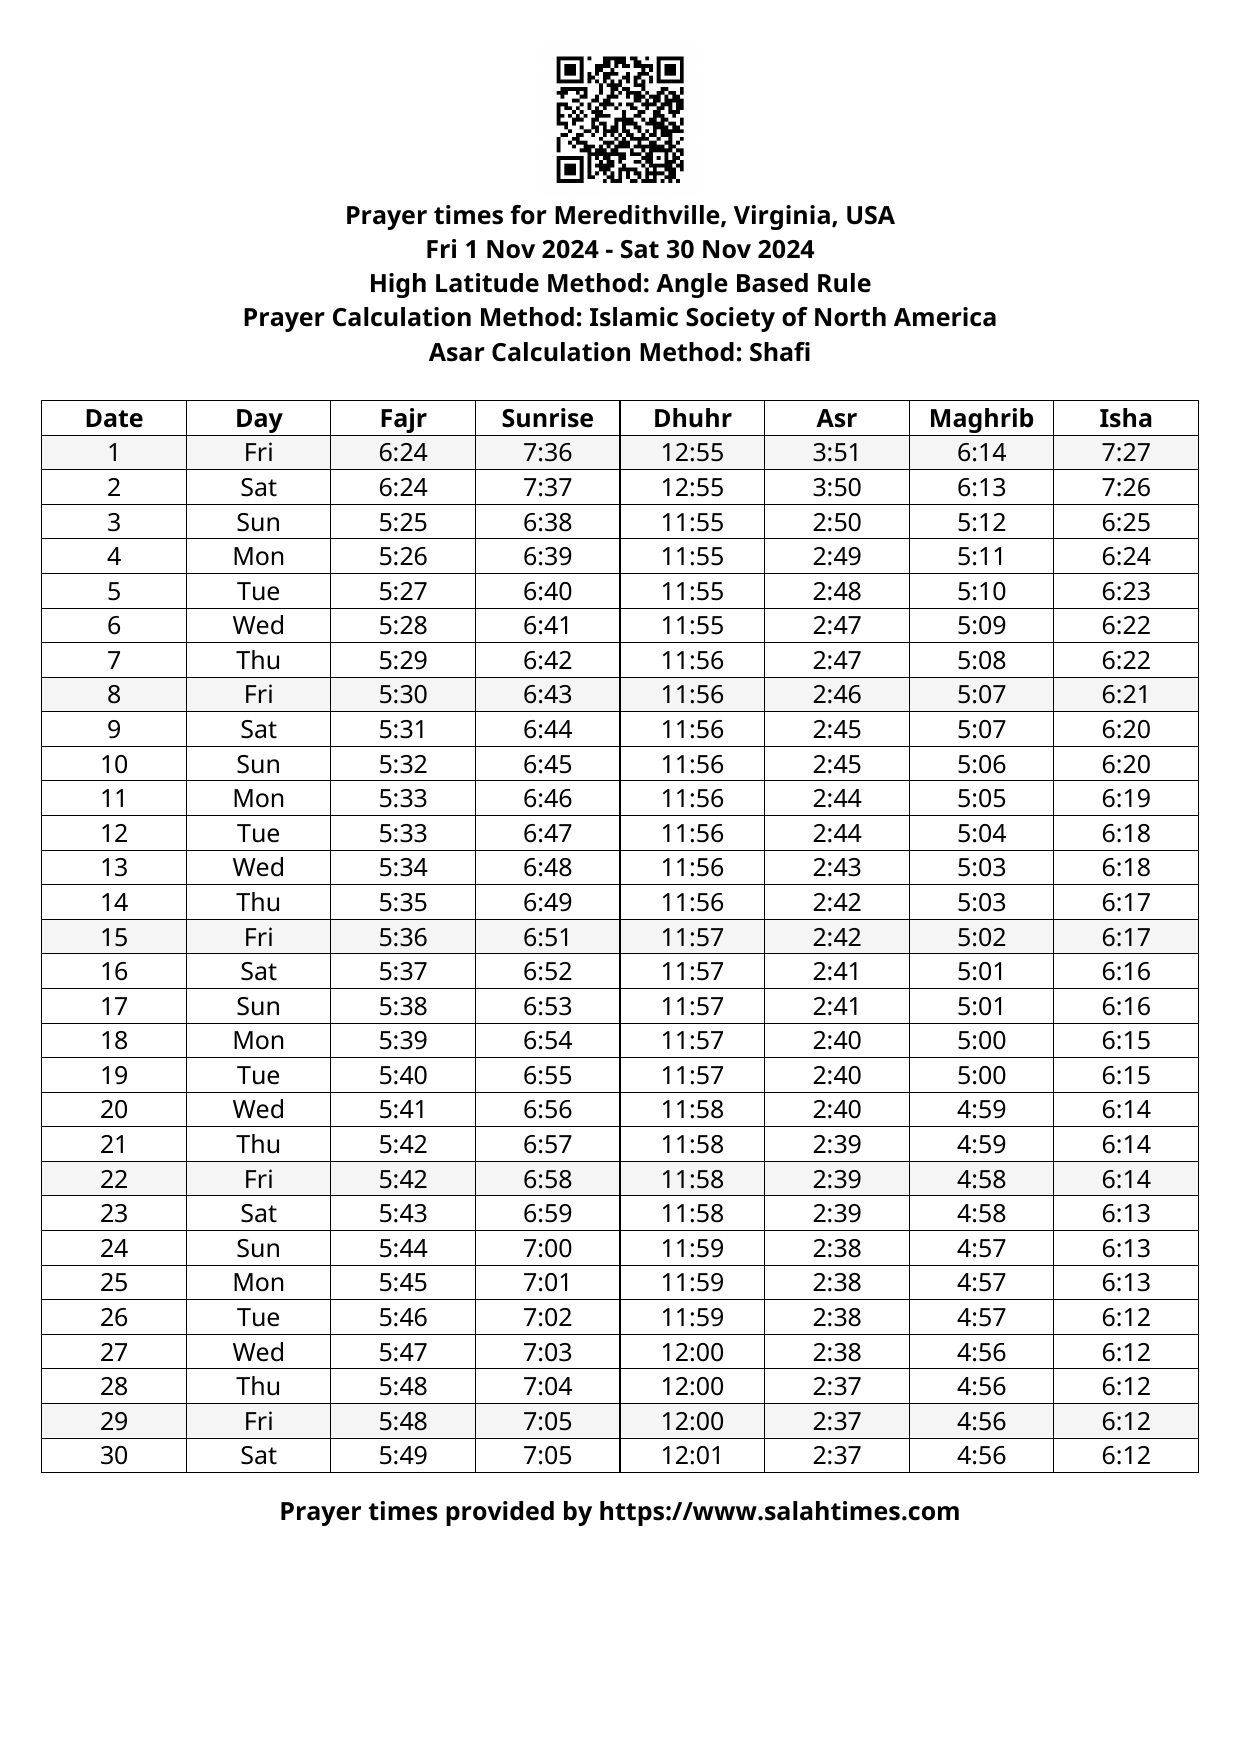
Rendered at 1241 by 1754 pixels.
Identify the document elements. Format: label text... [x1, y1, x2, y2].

table_cell 5:35 [331, 885, 475, 919]
table_cell 11:55 [621, 539, 764, 573]
table_cell 11:56 [621, 851, 764, 884]
table_cell 4:59 [910, 1127, 1053, 1161]
table_cell 6:24 [331, 470, 475, 504]
table_cell 7:26 [1054, 470, 1198, 504]
table_cell 11:55 [621, 574, 764, 607]
table_cell 2:47 [765, 643, 909, 677]
table_cell 5:25 [331, 505, 475, 538]
table_cell 6:51 [476, 920, 619, 953]
table_cell 11:57 [621, 1058, 764, 1092]
table_cell 6:56 [476, 1093, 619, 1126]
table_cell 25 [42, 1266, 186, 1299]
table_cell 2:41 [765, 954, 909, 988]
table_cell 2:49 [765, 539, 909, 573]
table_cell 12:55 [621, 436, 764, 469]
table_cell 3:50 [765, 470, 909, 504]
table_cell Fri [187, 1162, 330, 1195]
table_cell 5:49 [331, 1439, 475, 1472]
table_cell Tue [187, 816, 330, 849]
table_header Dhuhr [621, 401, 764, 434]
table_cell 11:55 [621, 505, 764, 538]
table_cell 7:36 [476, 436, 619, 469]
table_cell Mon [187, 539, 330, 573]
table_cell 5:42 [331, 1162, 475, 1195]
table_cell 5:00 [910, 1058, 1053, 1092]
table_cell 5:31 [331, 712, 475, 746]
table_cell 5:38 [331, 989, 475, 1022]
table_cell 2:45 [765, 747, 909, 780]
table_cell 2:41 [765, 989, 909, 1022]
table_cell 11:57 [621, 920, 764, 953]
table_cell 6:17 [1054, 885, 1198, 919]
table_cell 2:39 [765, 1162, 909, 1195]
table_cell 6:49 [476, 885, 619, 919]
table_cell 6:12 [1054, 1439, 1198, 1472]
table_cell 5:33 [331, 816, 475, 849]
table_cell 5:33 [331, 781, 475, 815]
table_header Fajr [331, 401, 475, 434]
table_cell 6:59 [476, 1196, 619, 1230]
text Prayer times for Meredithville, Virginia, USA [42, 198, 1198, 232]
table_cell Mon [187, 1266, 330, 1299]
table_cell 6:45 [476, 747, 619, 780]
table_cell Tue [187, 1058, 330, 1092]
table_cell 2:47 [765, 609, 909, 642]
table_cell 10 [42, 747, 186, 780]
text High Latitude Method: Angle Based Rule [42, 266, 1198, 300]
table_cell 6:13 [1054, 1196, 1198, 1230]
table_cell 6:12 [1054, 1335, 1198, 1368]
table_cell 2:46 [765, 678, 909, 711]
table_cell 4:57 [910, 1266, 1053, 1299]
table_cell 4:59 [910, 1093, 1053, 1126]
table_cell 6:53 [476, 989, 619, 1022]
table_cell 2:50 [765, 505, 909, 538]
table_cell 11:58 [621, 1196, 764, 1230]
table_cell 4:56 [910, 1439, 1053, 1472]
table_cell 11:56 [621, 885, 764, 919]
table_cell 11:56 [621, 747, 764, 780]
table_cell 5:03 [910, 885, 1053, 919]
table_cell Wed [187, 851, 330, 884]
table_cell Sat [187, 712, 330, 746]
table_cell 2:38 [765, 1266, 909, 1299]
table_cell 6:52 [476, 954, 619, 988]
table_cell 2:44 [765, 781, 909, 815]
table_cell 6:21 [1054, 678, 1198, 711]
table_cell 2:39 [765, 1127, 909, 1161]
table_cell 11:56 [621, 781, 764, 815]
table_cell 6:48 [476, 851, 619, 884]
table_cell 12:00 [621, 1335, 764, 1368]
table_cell 5:44 [331, 1231, 475, 1264]
table_cell 12:01 [621, 1439, 764, 1472]
table_cell 2:40 [765, 1058, 909, 1092]
table_cell Wed [187, 1093, 330, 1126]
table_cell 7:27 [1054, 436, 1198, 469]
table_cell 6:16 [1054, 954, 1198, 988]
table_cell 6:24 [1054, 539, 1198, 573]
table_header Day [187, 401, 330, 434]
table_cell 11:59 [621, 1231, 764, 1264]
table_cell 5:07 [910, 712, 1053, 746]
table_cell 6:13 [1054, 1266, 1198, 1299]
table_cell 6:20 [1054, 712, 1198, 746]
table_cell Thu [187, 1127, 330, 1161]
table_cell Fri [187, 920, 330, 953]
table_cell 18 [42, 1024, 186, 1057]
table_cell 4:58 [910, 1196, 1053, 1230]
table_cell 11:57 [621, 1024, 764, 1057]
table_cell Fri [187, 436, 330, 469]
table_cell 7:01 [476, 1266, 619, 1299]
table_cell 6:46 [476, 781, 619, 815]
table_cell Sat [187, 470, 330, 504]
table_cell 5:00 [910, 1024, 1053, 1057]
table_cell 11:57 [621, 954, 764, 988]
table_cell 5:29 [331, 643, 475, 677]
table_cell 11:56 [621, 712, 764, 746]
table_cell 6:38 [476, 505, 619, 538]
table_cell Thu [187, 1369, 330, 1403]
table_cell 6 [42, 609, 186, 642]
table_cell 12 [42, 816, 186, 849]
table_cell 13 [42, 851, 186, 884]
table_cell 6:23 [1054, 574, 1198, 607]
table_cell Sat [187, 954, 330, 988]
table_cell 5:02 [910, 920, 1053, 953]
table_cell 2:40 [765, 1024, 909, 1057]
table_cell 5:01 [910, 954, 1053, 988]
table_cell 11:57 [621, 989, 764, 1022]
text Prayer times provided by https://www.salahtimes.com [42, 1494, 1198, 1528]
table_cell 22 [42, 1162, 186, 1195]
table_cell 5:43 [331, 1196, 475, 1230]
table_cell 5:08 [910, 643, 1053, 677]
table_cell Tue [187, 1300, 330, 1334]
table_cell 4 [42, 539, 186, 573]
table_cell 19 [42, 1058, 186, 1092]
table_cell 5:26 [331, 539, 475, 573]
table_cell 5:28 [331, 609, 475, 642]
table_cell 24 [42, 1231, 186, 1264]
table_cell 5:06 [910, 747, 1053, 780]
table_cell Sun [187, 505, 330, 538]
table_cell Sat [187, 1439, 330, 1472]
table_cell 16 [42, 954, 186, 988]
table_cell 4:57 [910, 1300, 1053, 1334]
table_cell 6:58 [476, 1162, 619, 1195]
table_cell 26 [42, 1300, 186, 1334]
table_cell 6:41 [476, 609, 619, 642]
table_cell 2:40 [765, 1093, 909, 1126]
table_cell 6:47 [476, 816, 619, 849]
table_cell 9 [42, 712, 186, 746]
table_cell 2:45 [765, 712, 909, 746]
table_cell 5:05 [910, 781, 1053, 815]
table_cell 7:04 [476, 1369, 619, 1403]
table_cell 12:00 [621, 1404, 764, 1437]
table_cell 2:43 [765, 851, 909, 884]
table_cell 6:15 [1054, 1058, 1198, 1092]
table_cell 2:42 [765, 885, 909, 919]
table_cell 11:58 [621, 1127, 764, 1161]
table_cell 6:42 [476, 643, 619, 677]
table_cell 7:03 [476, 1335, 619, 1368]
table_cell 6:14 [910, 436, 1053, 469]
table_cell 5:34 [331, 851, 475, 884]
table_cell 6:14 [1054, 1093, 1198, 1126]
table_cell 6:39 [476, 539, 619, 573]
table_cell 6:55 [476, 1058, 619, 1092]
table_cell 6:12 [1054, 1369, 1198, 1403]
table_cell 7:37 [476, 470, 619, 504]
table_header Sunrise [476, 401, 619, 434]
picture [542, 41, 699, 198]
table_cell 6:12 [1054, 1300, 1198, 1334]
table_cell 4:56 [910, 1369, 1053, 1403]
table_cell Sat [187, 1196, 330, 1230]
table_cell Sun [187, 1231, 330, 1264]
table_cell Thu [187, 885, 330, 919]
table_cell 2 [42, 470, 186, 504]
table_cell 6:16 [1054, 989, 1198, 1022]
table_cell 5 [42, 574, 186, 607]
table_cell 2:38 [765, 1300, 909, 1334]
table_header Maghrib [910, 401, 1053, 434]
text Asar Calculation Method: Shafi [42, 334, 1198, 368]
table_cell 14 [42, 885, 186, 919]
table_cell 5:39 [331, 1024, 475, 1057]
table_cell 5:04 [910, 816, 1053, 849]
table_cell 5:42 [331, 1127, 475, 1161]
table_cell 30 [42, 1439, 186, 1472]
table_cell 6:14 [1054, 1162, 1198, 1195]
table_cell 7:02 [476, 1300, 619, 1334]
table_cell Tue [187, 574, 330, 607]
table_cell 6:18 [1054, 851, 1198, 884]
table_cell 7:00 [476, 1231, 619, 1264]
table_cell 5:03 [910, 851, 1053, 884]
table_cell 6:54 [476, 1024, 619, 1057]
table_cell 11:56 [621, 643, 764, 677]
table_cell 11 [42, 781, 186, 815]
table_cell 5:12 [910, 505, 1053, 538]
table_cell 6:12 [1054, 1404, 1198, 1437]
table_cell 5:07 [910, 678, 1053, 711]
table_cell 2:48 [765, 574, 909, 607]
table_cell 1 [42, 436, 186, 469]
table_cell 7:05 [476, 1439, 619, 1472]
table_cell 4:57 [910, 1231, 1053, 1264]
table_cell 6:20 [1054, 747, 1198, 780]
table_cell 2:37 [765, 1404, 909, 1437]
table_cell 11:56 [621, 678, 764, 711]
table_cell Fri [187, 1404, 330, 1437]
table_cell 11:55 [621, 609, 764, 642]
table_cell 6:57 [476, 1127, 619, 1161]
table_cell 27 [42, 1335, 186, 1368]
table_cell 5:47 [331, 1335, 475, 1368]
table_cell 7 [42, 643, 186, 677]
table_cell 12:00 [621, 1369, 764, 1403]
table_cell 3 [42, 505, 186, 538]
table_cell 2:38 [765, 1335, 909, 1368]
table_cell 2:37 [765, 1439, 909, 1472]
table_cell 2:38 [765, 1231, 909, 1264]
table_cell 4:58 [910, 1162, 1053, 1195]
table_cell Wed [187, 609, 330, 642]
table_cell 4:56 [910, 1335, 1053, 1368]
table_cell 6:24 [331, 436, 475, 469]
table_cell 4:56 [910, 1404, 1053, 1437]
table_cell 2:39 [765, 1196, 909, 1230]
table_cell 6:25 [1054, 505, 1198, 538]
table_cell 29 [42, 1404, 186, 1437]
text Prayer Calculation Method: Islamic Society of North America [42, 300, 1198, 334]
table_cell 28 [42, 1369, 186, 1403]
table_cell 6:13 [910, 470, 1053, 504]
table_cell 5:09 [910, 609, 1053, 642]
table_cell 11:58 [621, 1162, 764, 1195]
table_cell 6:43 [476, 678, 619, 711]
table_cell 5:45 [331, 1266, 475, 1299]
table_cell 17 [42, 989, 186, 1022]
table_cell 6:13 [1054, 1231, 1198, 1264]
table_cell 5:36 [331, 920, 475, 953]
table_cell 20 [42, 1093, 186, 1126]
table_cell 5:01 [910, 989, 1053, 1022]
table_cell 6:18 [1054, 816, 1198, 849]
table_cell 5:11 [910, 539, 1053, 573]
table_cell 8 [42, 678, 186, 711]
table_cell 6:14 [1054, 1127, 1198, 1161]
table_cell Sun [187, 989, 330, 1022]
table_cell 6:15 [1054, 1024, 1198, 1057]
table_cell 5:40 [331, 1058, 475, 1092]
table_cell 21 [42, 1127, 186, 1161]
table_cell 7:05 [476, 1404, 619, 1437]
table_cell Mon [187, 781, 330, 815]
table_cell 5:27 [331, 574, 475, 607]
table_cell 11:56 [621, 816, 764, 849]
table_cell 2:42 [765, 920, 909, 953]
table_cell 6:44 [476, 712, 619, 746]
table_cell 15 [42, 920, 186, 953]
table_cell 3:51 [765, 436, 909, 469]
table_cell 2:44 [765, 816, 909, 849]
table_cell 11:58 [621, 1093, 764, 1126]
table_cell 5:30 [331, 678, 475, 711]
table_cell Thu [187, 643, 330, 677]
table_cell Fri [187, 678, 330, 711]
table_cell 5:48 [331, 1404, 475, 1437]
table_cell 5:41 [331, 1093, 475, 1126]
table_cell Sun [187, 747, 330, 780]
table_cell 6:22 [1054, 609, 1198, 642]
table_header Isha [1054, 401, 1198, 434]
table_header Asr [765, 401, 909, 434]
table_cell 6:19 [1054, 781, 1198, 815]
table_cell 6:17 [1054, 920, 1198, 953]
table_cell 5:32 [331, 747, 475, 780]
table_cell 23 [42, 1196, 186, 1230]
table_cell Mon [187, 1024, 330, 1057]
table_cell 6:22 [1054, 643, 1198, 677]
table_cell 6:40 [476, 574, 619, 607]
table_cell 12:55 [621, 470, 764, 504]
table_cell 11:59 [621, 1266, 764, 1299]
table_cell 5:48 [331, 1369, 475, 1403]
table_cell 2:37 [765, 1369, 909, 1403]
table_cell 11:59 [621, 1300, 764, 1334]
table_header Date [42, 401, 186, 434]
table_cell 5:37 [331, 954, 475, 988]
table_cell Wed [187, 1335, 330, 1368]
table_cell 5:10 [910, 574, 1053, 607]
text Fri 1 Nov 2024 - Sat 30 Nov 2024 [42, 232, 1198, 266]
table_cell 5:46 [331, 1300, 475, 1334]
